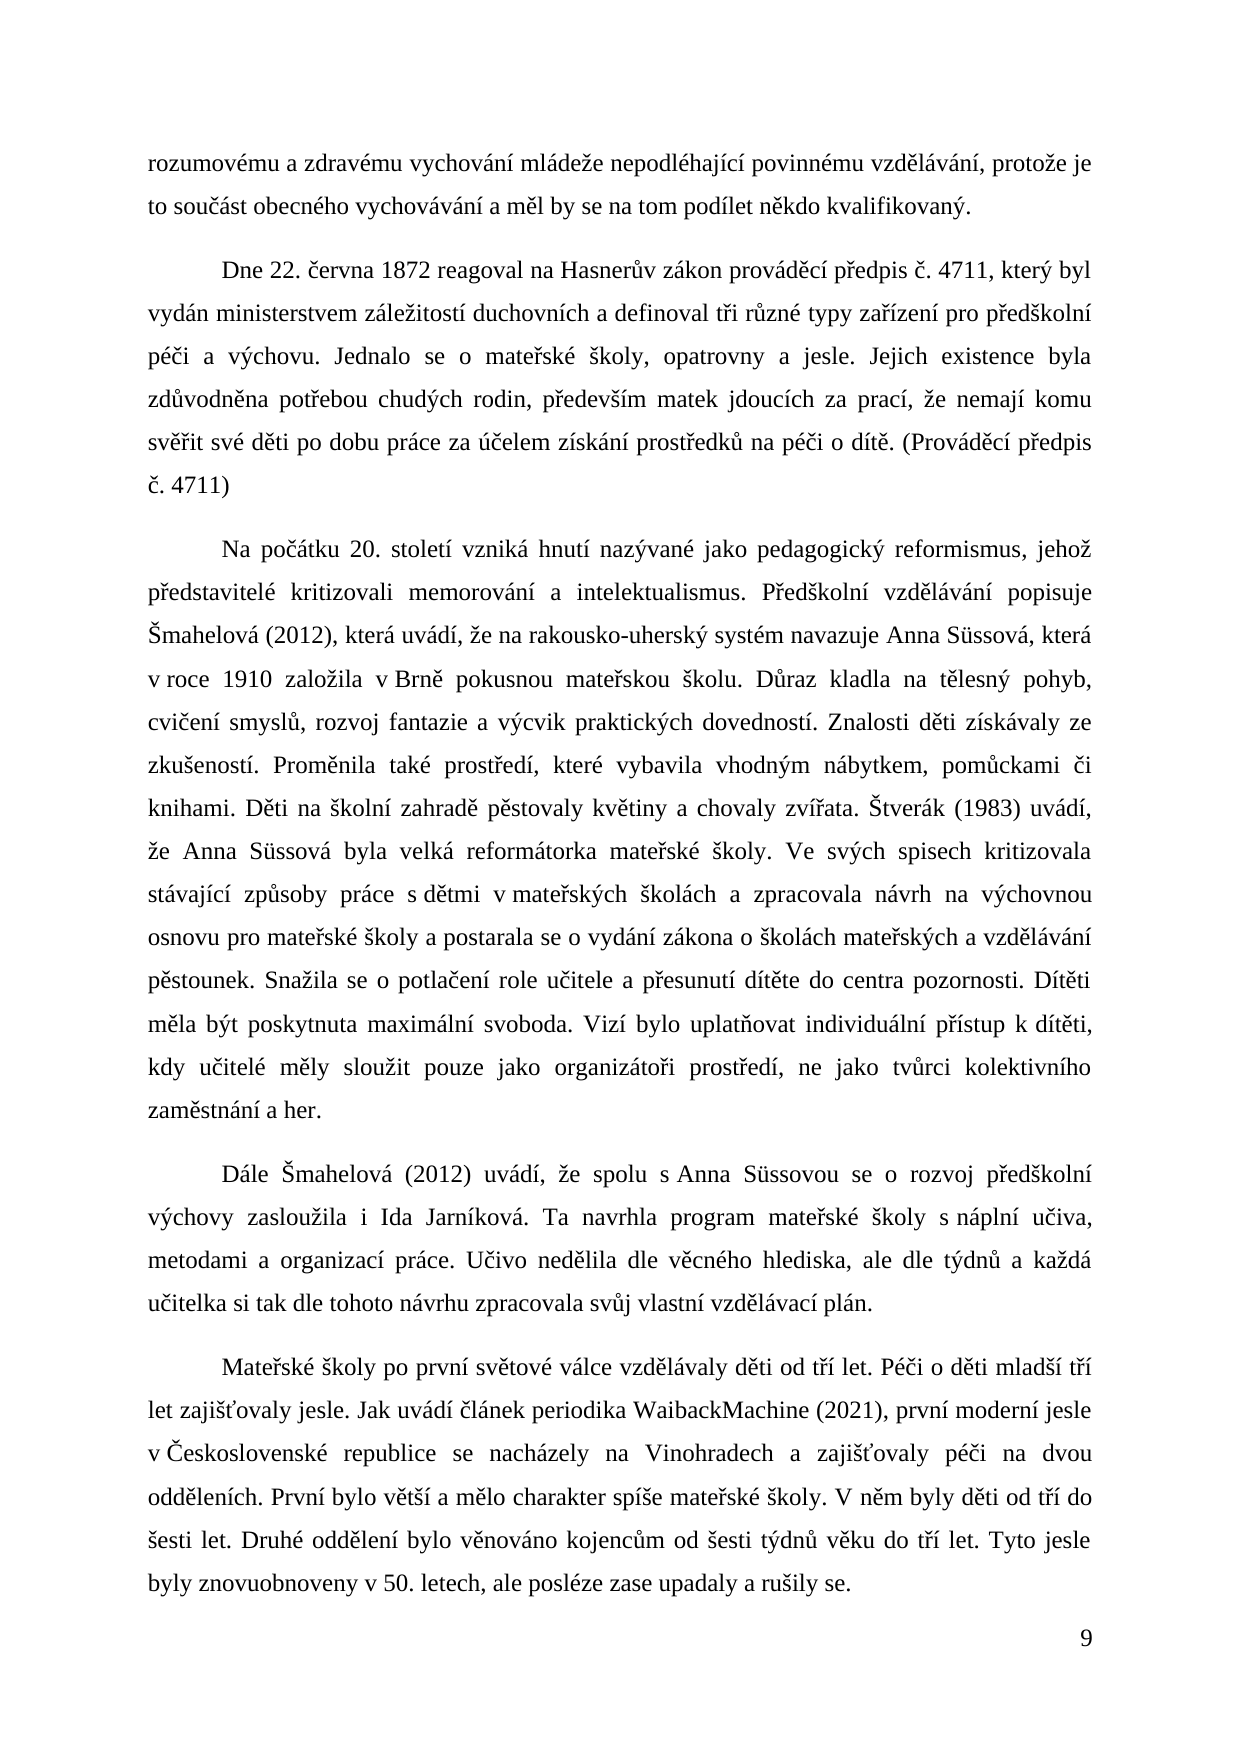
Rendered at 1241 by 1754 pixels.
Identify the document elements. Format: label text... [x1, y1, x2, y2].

text Dále Šmahelová (2012) uvádí, že spolu s Anna Süssovou se o rozvoj předškolní výchovy zasloužila i Ida Jarníková. Ta navrhla program mateřské školy s náplní učiva, metodami a organizací práce. Učivo nedělila dle věcného hlediska, ale dle týdnů a každá učitelka si tak dle tohoto návrhu zpracovala svůj vlastní vzdělávací plán. [148, 1159, 1093, 1317]
text Dne 22. června 1872 reagoval na Hasnerův zákon prováděcí předpis č. 4711, který byl vydán ministerstvem záležitostí duchovních a definoval tři různé typy zařízení pro předškolní péči a výchovu. Jednalo se o mateřské školy, opatrovny a jesle. Jejich existence byla zdůvodněna potřebou chudých rodin, především matek jdoucích za prací, že nemají komu svěřit své děti po dobu práce za účelem získání prostředků na péči o dítě. (Prováděcí předpis č. 4711) [148, 255, 1093, 499]
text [148, 148, 1093, 219]
text Na počátku 20. století vzniká hnutí nazývané jako pedagogický reformismus, jehož představitelé kritizovali memorování a intelektualismus. Předškolní vzdělávání popisuje Šmahelová (2012), která uvádí, že na rakousko-uherský systém navazuje Anna Süssová, která v roce 1910 založila v Brně pokusnou mateřskou školu. Důraz kladla na tělesný pohyb, cvičení smyslů, rozvoj fantazie a výcvik praktických dovedností. Znalosti děti získávaly ze zkušeností. Proměnila také prostředí, které vybavila vhodným nábytkem, pomůckami či knihami. Děti na školní zahradě pěstovaly květiny a chovaly zvířata. Štverák (1983) uvádí, že Anna Süssová byla velká reformátorka mateřské školy. Ve svých spisech kritizovala stávající způsoby práce s dětmi v mateřských školách a zpracovala návrh na výchovnou osnovu pro mateřské školy a postarala se o vydání zákona o školách mateřských a vzdělávání pěstounek. Snažila se o potlačení role učitele a přesunutí dítěte do centra pozornosti. Dítěti měla být poskytnuta maximální svoboda. Vizí bylo uplatňovat individuální přístup k dítěti, kdy učitelé měly sloužit pouze jako organizátoři prostředí, ne jako tvůrci kolektivního zaměstnání a her. [148, 534, 1093, 1124]
text Mateřské školy po první světové válce vzdělávaly děti od tří let. Péči o děti mladší tří let zajišťovaly jesle. Jak uvádí článek periodika WaibackMachine (2021), první moderní jesle v Československé republice se nacházely na Vinohradech a zajišťovaly péči na dvou odděleních. První bylo větší a mělo charakter spíše mateřské školy. V něm byly děti od tří do šesti let. Druhé oddělení bylo věnováno kojencům od šesti týdnů věku do tří let. Tyto jesle byly znovuobnoveny v 50. letech, ale posléze zase upadaly a rušily se. [148, 1352, 1093, 1597]
